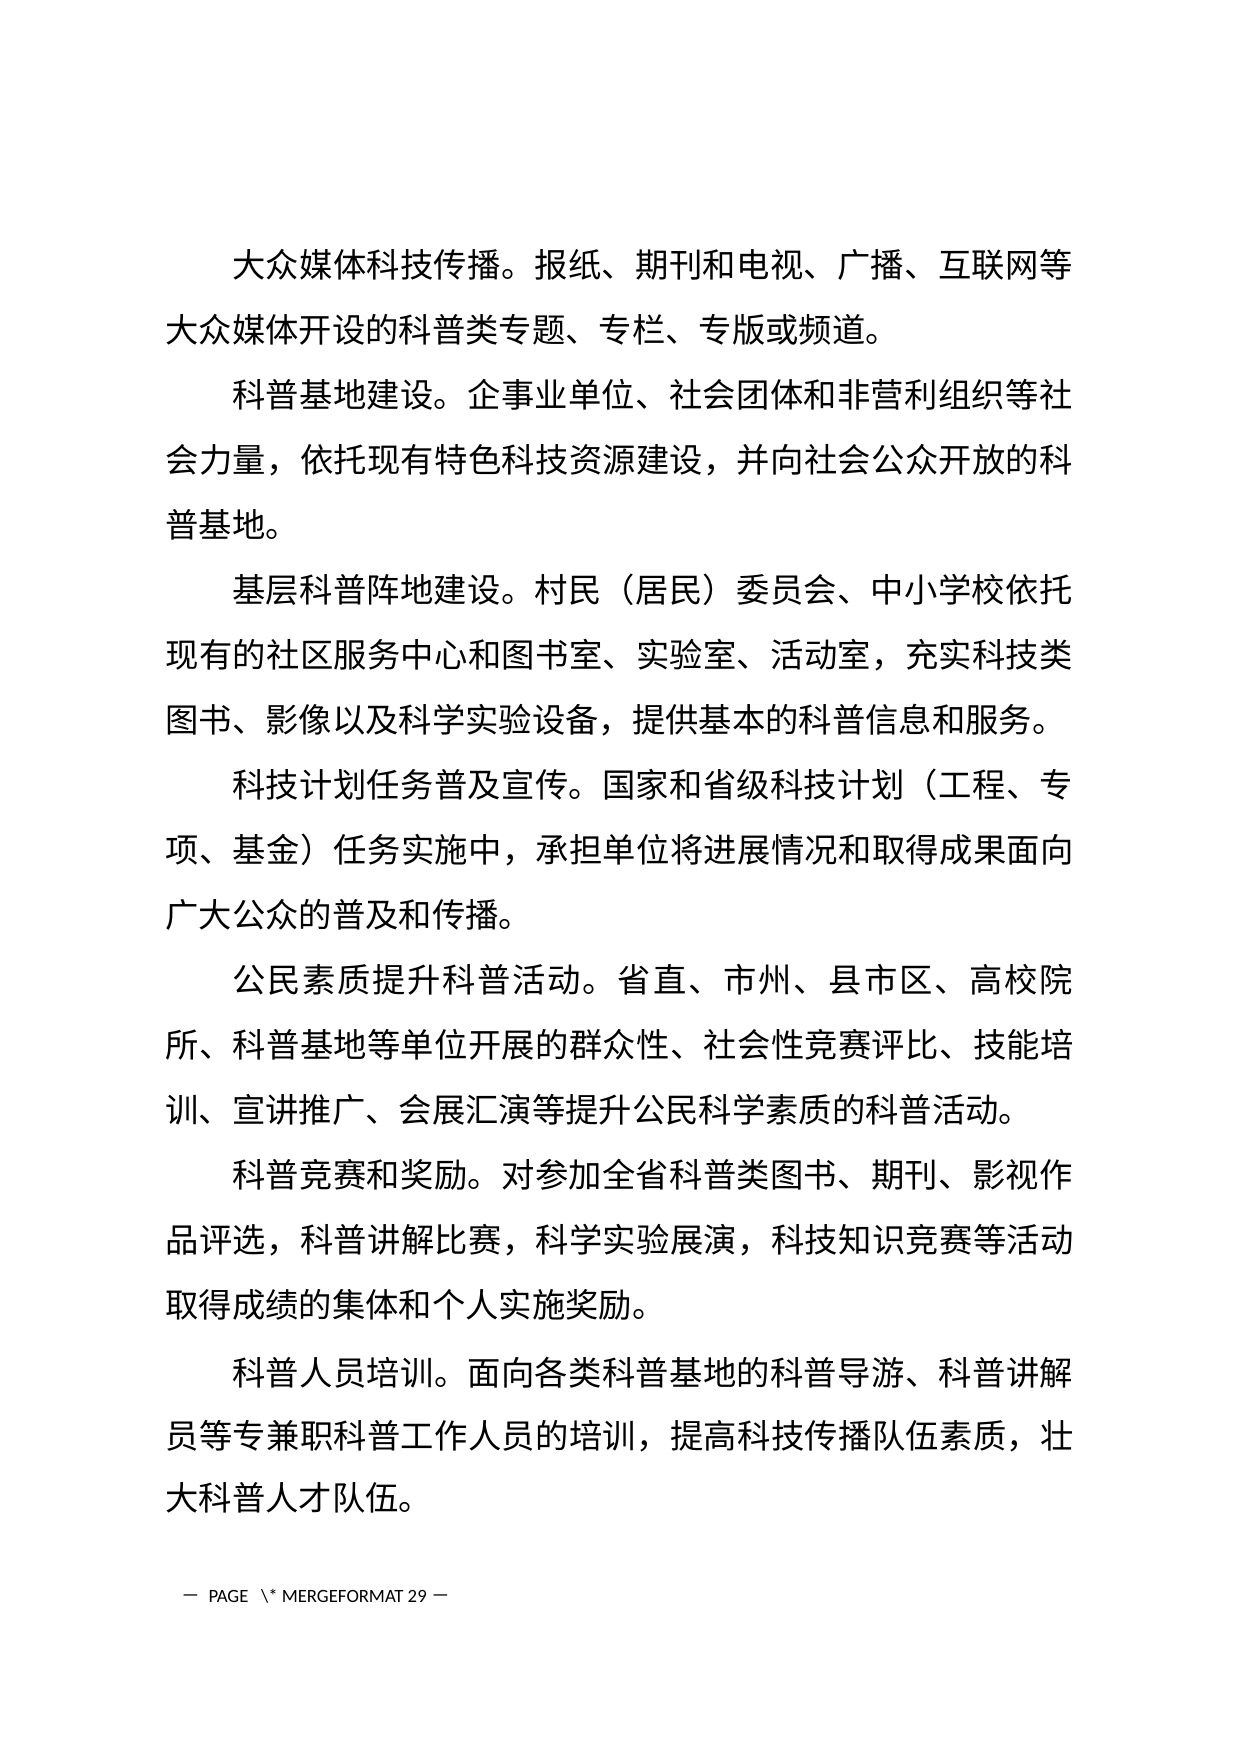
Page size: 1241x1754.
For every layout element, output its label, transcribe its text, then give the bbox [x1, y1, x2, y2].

text 基层科普阵地建设。村民（居民）委员会、中小学校依托现有的社区服务中心和图书室、实验室、活动室，充实科技类图书、影像以及科学实验设备，提供基本的科普信息和服务。 [165, 556, 1075, 751]
text 大众媒体科技传播。报纸、期刊和电视、广播、互联网等大众媒体开设的科普类专题、专栏、专版或频道。 [165, 231, 1075, 361]
text 科技计划任务普及宣传。国家和省级科技计划（工程、专项、基金）任务实施中，承担单位将进展情况和取得成果面向广大公众的普及和传播。 [165, 751, 1075, 946]
text 科普人员培训。面向各类科普基地的科普导游、科普讲解员等专兼职科普工作人员的培训，提高科技传播队伍素质，壮大科普人才队伍。 [165, 1336, 1075, 1523]
text 科普竞赛和奖励。对参加全省科普类图书、期刊、影视作品评选，科普讲解比赛，科学实验展演，科技知识竞赛等活动取得成绩的集体和个人实施奖励。 [165, 1141, 1075, 1336]
text 公民素质提升科普活动。省直、市州、县市区、高校院所、科普基地等单位开展的群众性、社会性竞赛评比、技能培训、宣讲推广、会展汇演等提升公民科学素质的科普活动。 [165, 946, 1075, 1141]
text 科普基地建设。企事业单位、社会团体和非营利组织等社会力量，依托现有特色科技资源建设，并向社会公众开放的科普基地。 [165, 361, 1075, 556]
